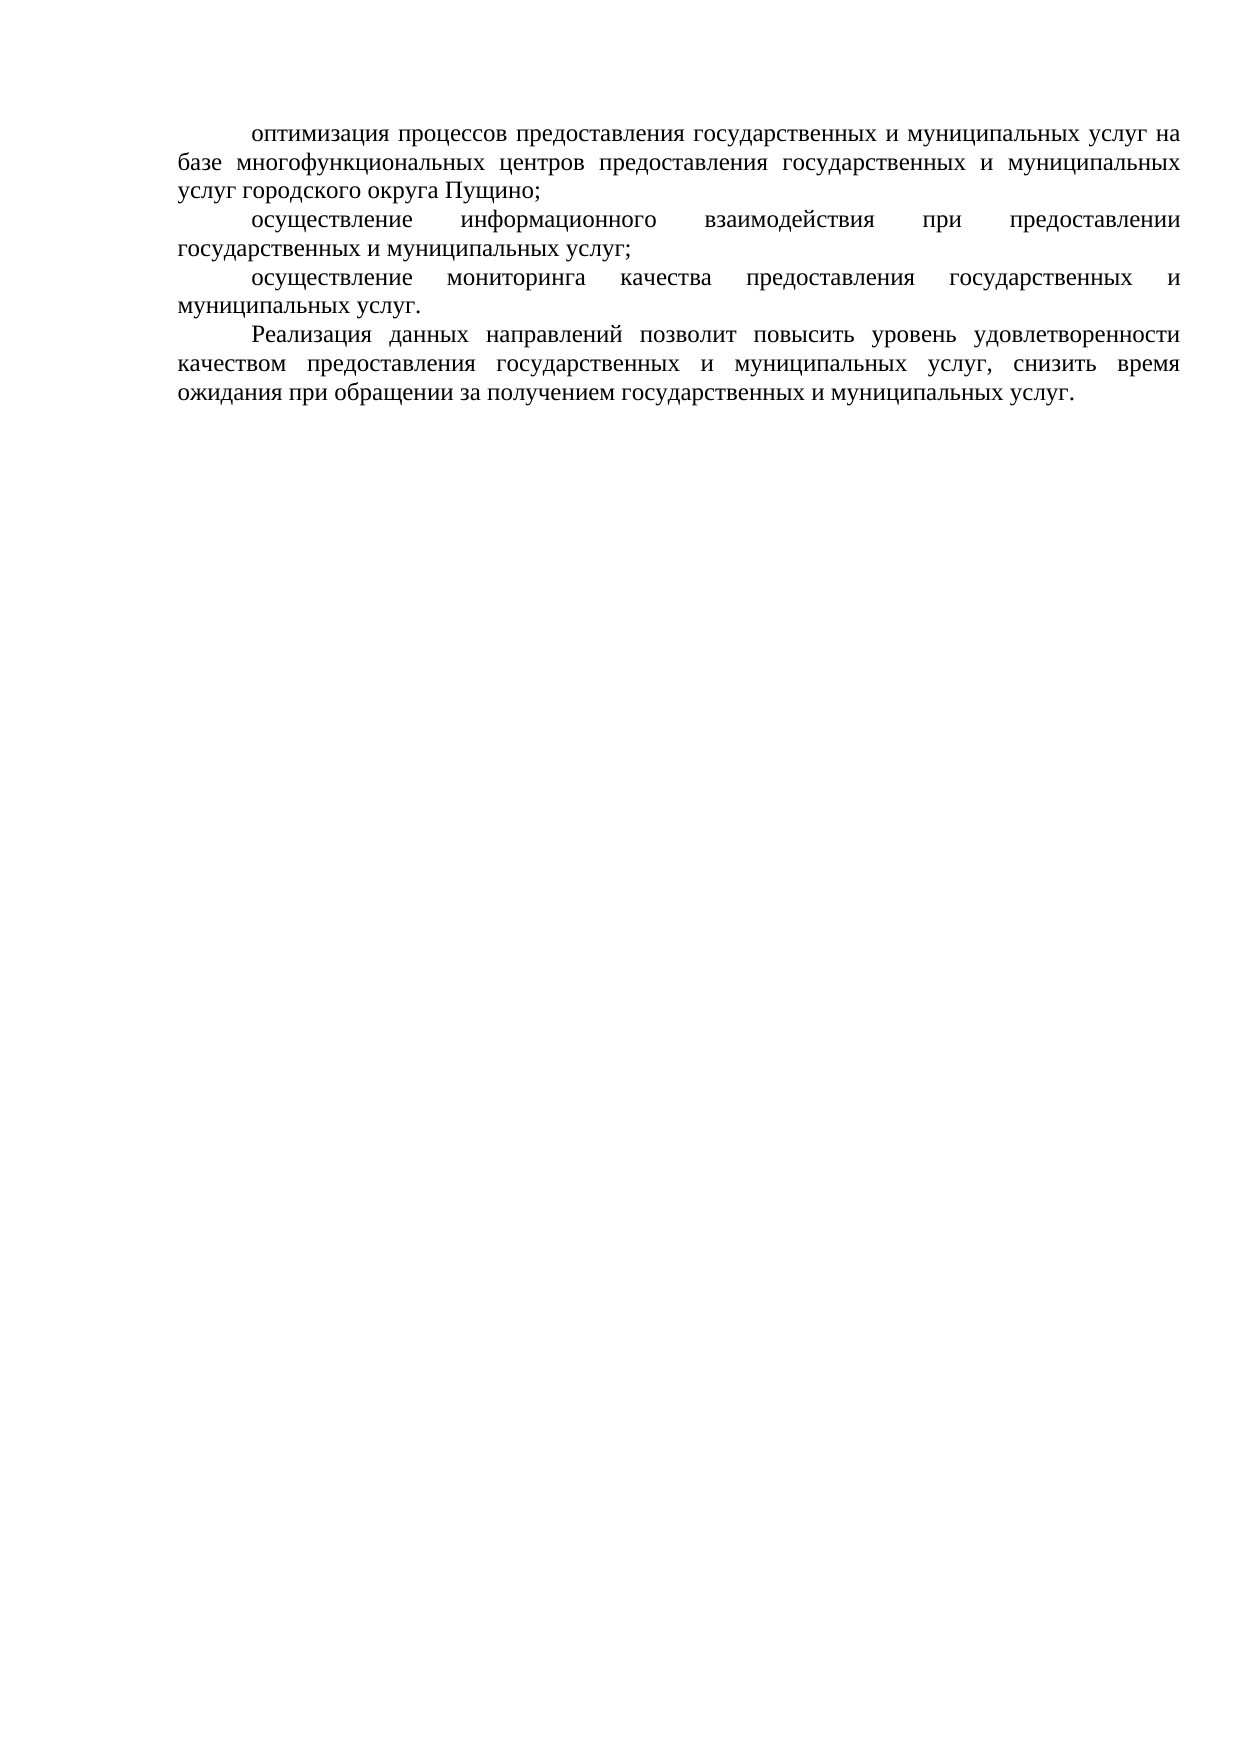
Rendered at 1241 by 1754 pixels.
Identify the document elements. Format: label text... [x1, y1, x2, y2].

text оптимизация процессов предоставления государственных и муниципальных услуг на базе многофункциональных центров предоставления государственных и муниципальных услуг городского округа Пущино; [177, 118, 1181, 204]
text осуществление информационного взаимодействия при предоставлении государственных и муниципальных услуг; [177, 204, 1181, 262]
text Реализация данных направлений позволит повысить уровень удовлетворенности качеством предоставления государственных и муниципальных услуг, снизить время ожидания при обращении за получением государственных и муниципальных услуг. [177, 319, 1181, 406]
text осуществление мониторинга качества предоставления государственных и муниципальных услуг. [177, 262, 1181, 319]
